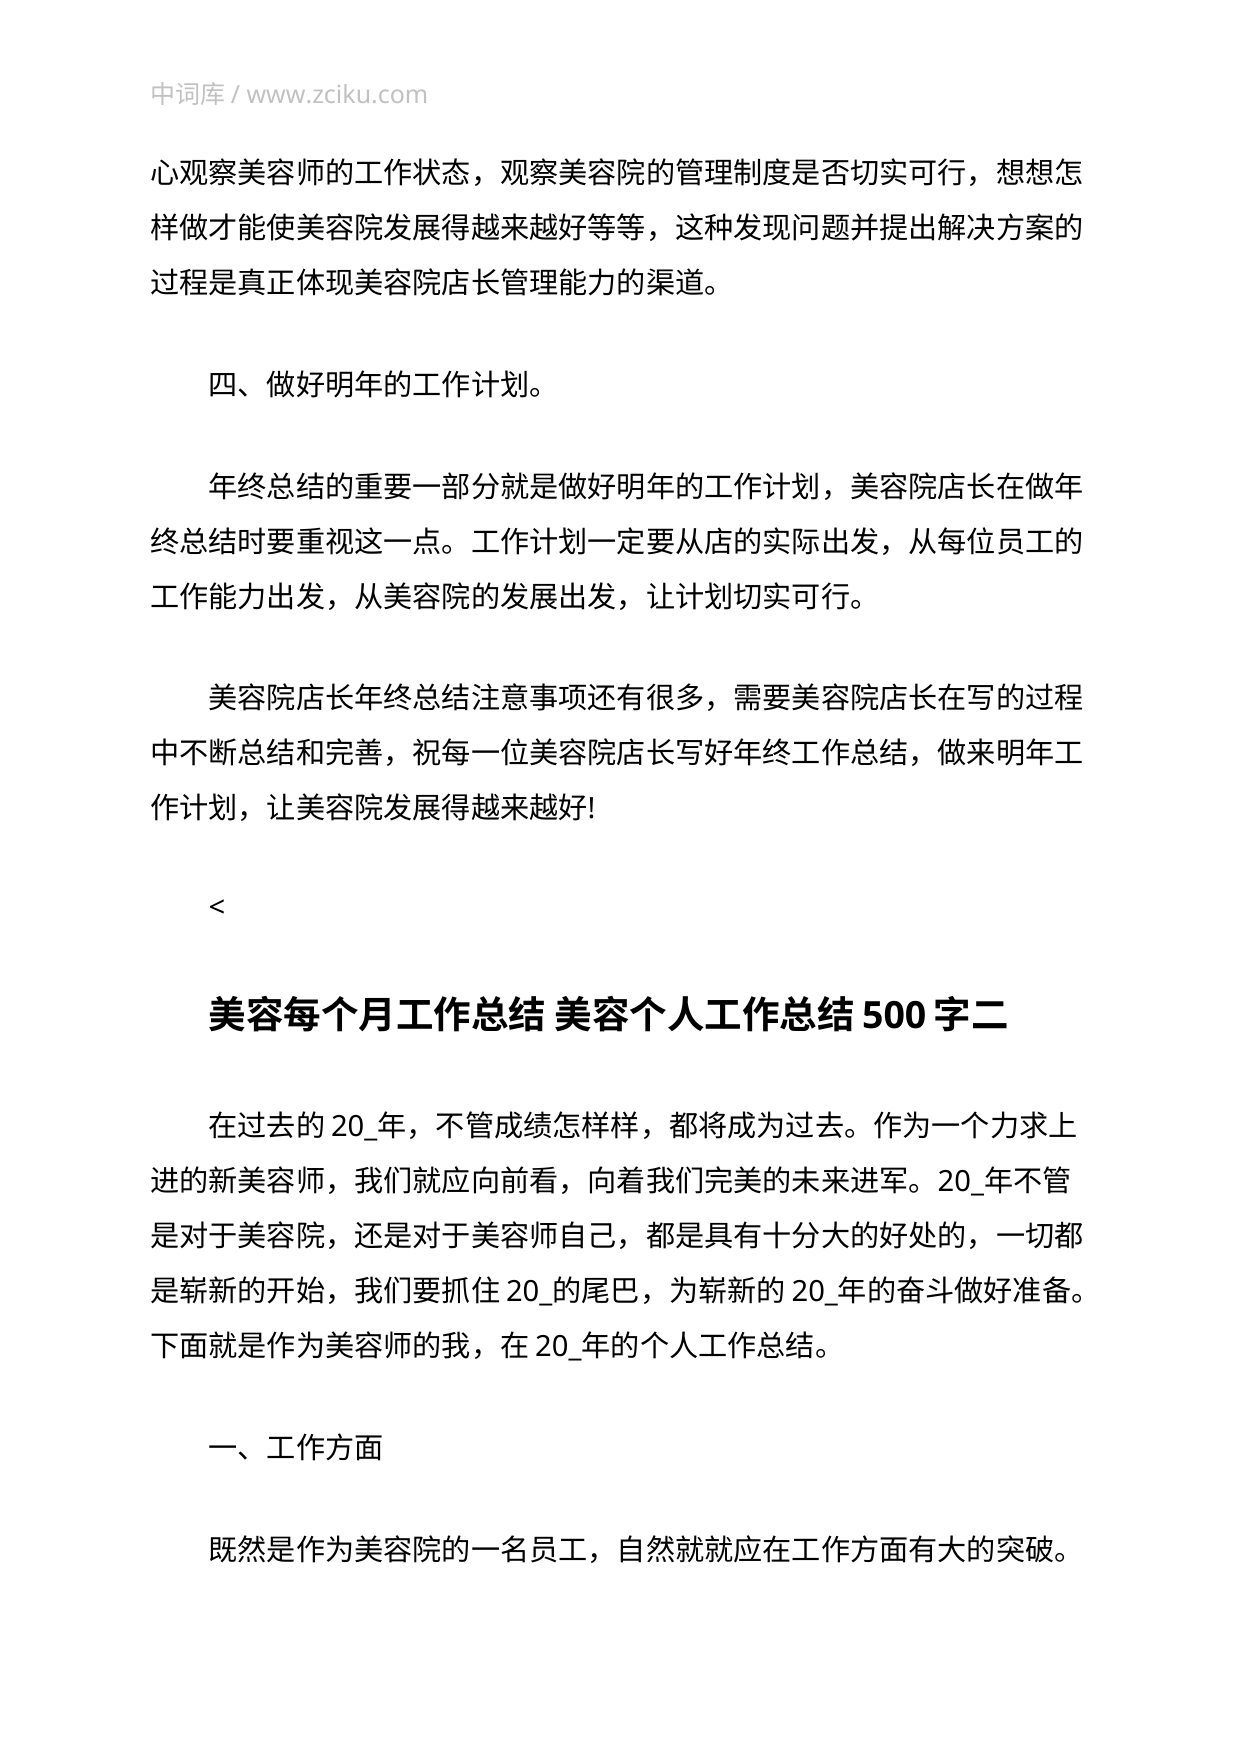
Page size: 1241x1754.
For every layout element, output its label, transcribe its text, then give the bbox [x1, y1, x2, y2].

text < [150, 887, 1090, 926]
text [150, 150, 1090, 302]
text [150, 1526, 1090, 1569]
text 美容院店长年终总结注意事项还有很多，需要美容院店长在写的过程中不断总结和完善，祝每一位美容院店长写好年终工作总结，做来明年工作计划，让美容院发展得越来越好! [150, 675, 1090, 827]
text 年终总结的重要一部分就是做好明年的工作计划，美容院店长在做年终总结时要重视这一点。工作计划一定要从店的实际出发，从每位员工的工作能力出发，从美容院的发展出发，让计划切实可行。 [150, 463, 1090, 615]
text 美容每个月工作总结 美容个人工作总结500字二 [150, 985, 1090, 1039]
text 一、工作方面 [150, 1424, 1090, 1467]
text 四、做好明年的工作计划。 [150, 362, 1090, 404]
text 在过去的20_年，不管成绩怎样样，都将成为过去。作为一个力求上进的新美容师，我们就应向前看，向着我们完美的未来进军。20_年不管是对于美容院，还是对于美容师自己，都是具有十分大的好处的，一切都是崭新的开始，我们要抓住20_的尾巴，为崭新的20_年的奋斗做好准备。下面就是作为美容师的我，在20_年的个人工作总结。 [150, 1103, 1090, 1365]
